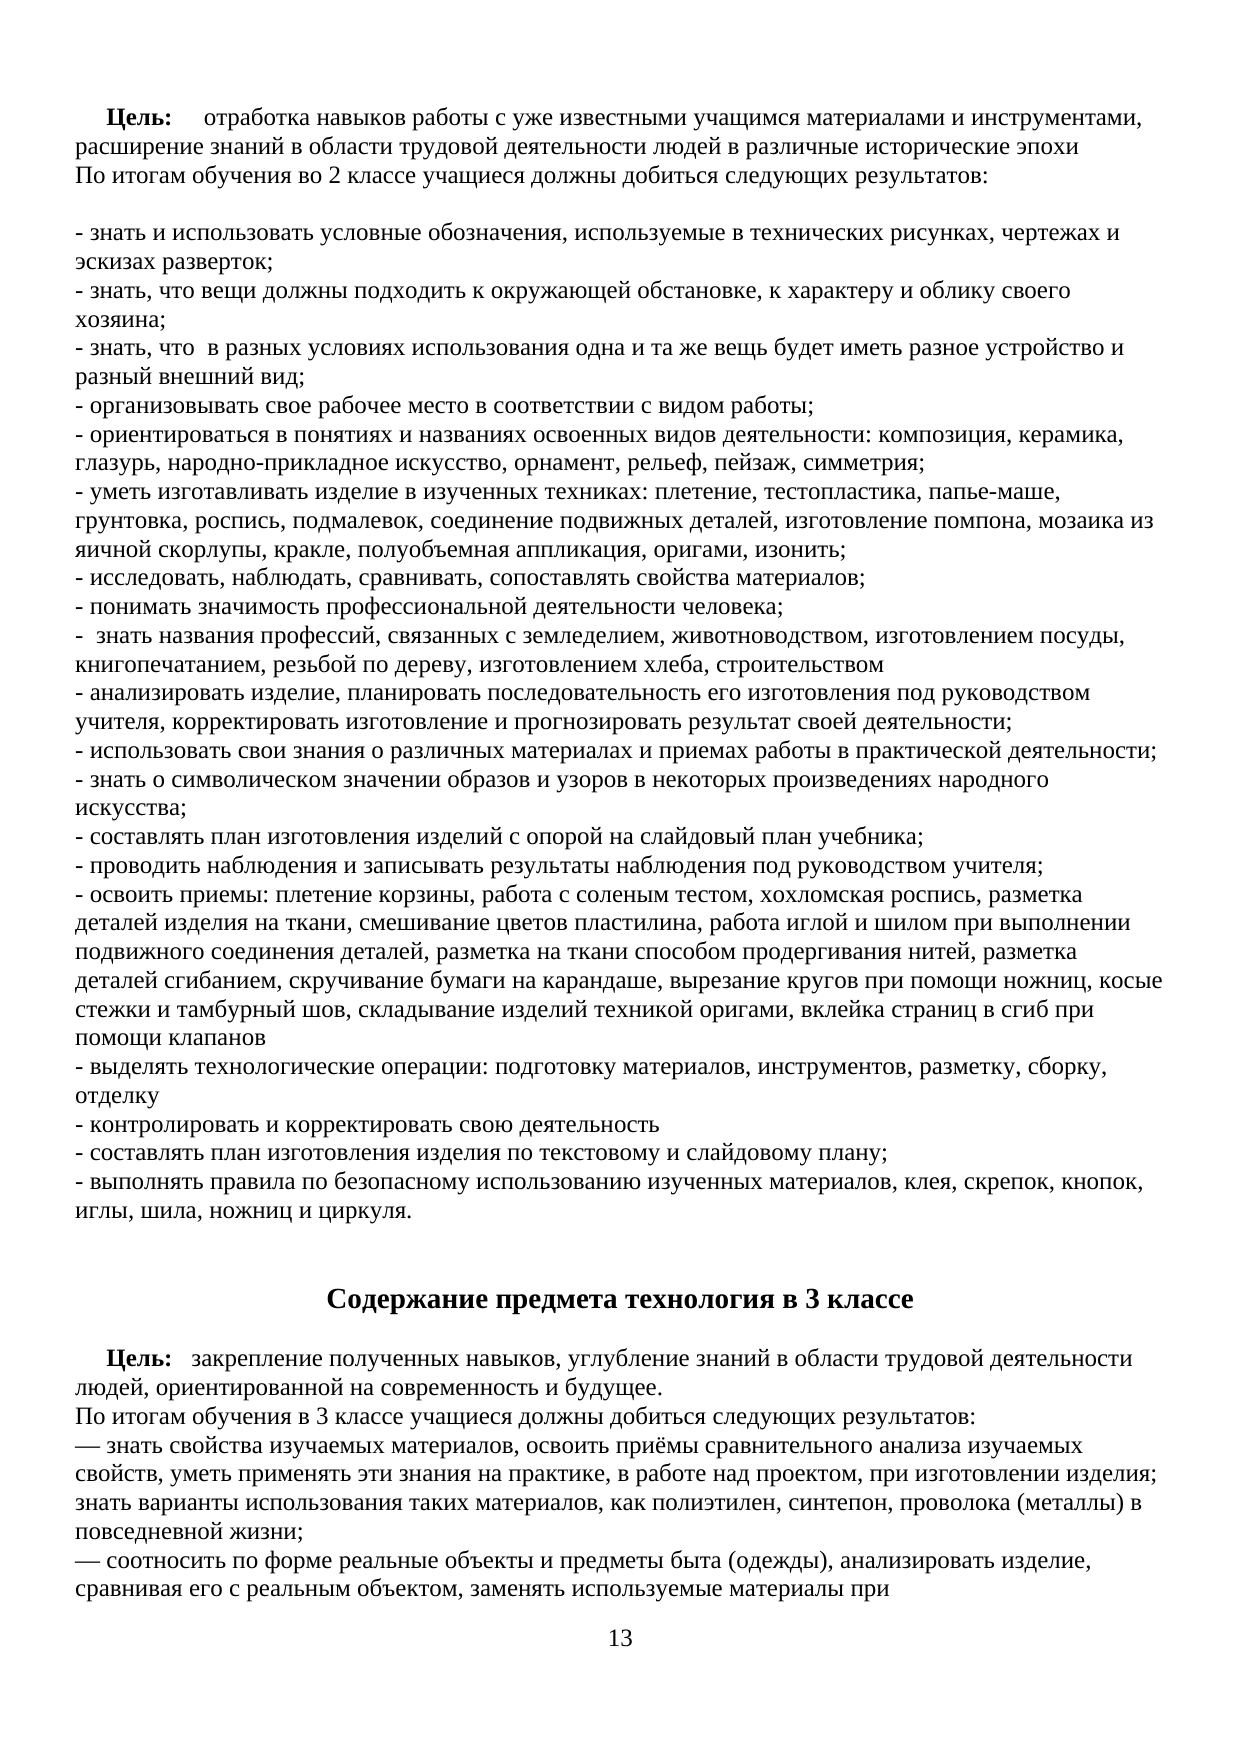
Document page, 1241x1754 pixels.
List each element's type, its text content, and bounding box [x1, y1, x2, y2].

text - знать, что в разных условиях использования одна и та же вещь будет иметь разное устройство и разный внешний вид; [75, 332, 1165, 390]
text - контролировать и корректировать свою деятельность [75, 1109, 1165, 1137]
text По итогам обучения в 3 классе учащиеся должны добиться следующих результатов: [75, 1401, 1165, 1430]
text - ориентироваться в понятиях и названиях освоенных видов деятельности: композиция, керамика, глазурь, народно-прикладное искусство, орнамент, рельеф, пейзаж, симметрия; [75, 419, 1165, 476]
text - использовать свои знания о различных материалах и приемах работы в практической деятельности; [75, 735, 1165, 764]
text - уметь изготавливать изделие в изученных техниках: плетение, тестопластика, папье-маше, грунтовка, роспись, подмалевок, соединение подвижных деталей, изготовление помпона, мозаика из яичной скорлупы, кракле, полуобъемная аппликация, оригами, изонить; [75, 476, 1165, 562]
text - знать названия профессий, связанных с земледелием, животноводством, изготовлением посуды, книгопечатанием, резьбой по дереву, изготовлением хлеба, строительством [75, 620, 1165, 677]
text - выполнять правила по безопасному использованию изученных материалов, клея, скрепок, кнопок, иглы, шила, ножниц и циркуля. [75, 1166, 1165, 1224]
text - составлять план изготовления изделий с опорой на слайдовый план учебника; [75, 821, 1165, 850]
text - составлять план изготовления изделия по текстовому и слайдовому плану; [75, 1137, 1165, 1166]
text - знать, что вещи должны подходить к окружающей обстановке, к характеру и облику своего хозяина; [75, 275, 1165, 332]
text - исследовать, наблюдать, сравнивать, сопоставлять свойства материалов; [75, 562, 1165, 591]
text Цель: отработка навыков работы с уже известными учащимся материалами и инструментами, расширение знаний в области трудовой деятельности людей в различные исторические эпохи [75, 102, 1165, 160]
text По итогам обучения во 2 классе учащиеся должны добиться следующих результатов: [75, 160, 1165, 189]
text - знать и использовать условные обозначения, используемые в технических рисунках, чертежах и эскизах разверток; [75, 217, 1165, 275]
text Цель: закрепление полученных навыков, углубление знаний в области трудовой деятельности людей, ориентированной на современность и будущее. [75, 1343, 1165, 1401]
text — соотносить по форме реальные объекты и предметы быта (одежды), анализировать изделие, сравнивая его с реальным объектом, заменять используемые материалы при [75, 1545, 1165, 1602]
text - знать о символическом значении образов и узоров в некоторых произведениях народного искусства; [75, 764, 1165, 821]
text Содержание предмета технология в 3 классе [75, 1281, 1165, 1315]
text - анализировать изделие, планировать последовательность его изготовления под руководством учителя, корректировать изготовление и прогнозировать результат своей деятельности; [75, 677, 1165, 735]
text - проводить наблюдения и записывать результаты наблюдения под руководством учителя; [75, 850, 1165, 879]
text — знать свойства изучаемых материалов, освоить приёмы сравнительного анализа изучаемых свойств, уметь применять эти знания на практике, в работе над проектом, при изготовлении изделия; знать варианты использования таких материалов, как полиэтилен, синтепон, проволока (металлы) в повседневной жизни; [75, 1430, 1165, 1545]
text - освоить приемы: плетение корзины, работа с соленым тестом, хохломская роспись, разметка деталей изделия на ткани, смешивание цветов пластилина, работа иглой и шилом при выполнении подвижного соединения деталей, разметка на ткани способом продергивания нитей, разметка деталей сгибанием, скручивание бумаги на карандаше, вырезание кругов при помощи ножниц, косые стежки и тамбурный шов, складывание изделий техникой оригами, вклейка страниц в сгиб при помощи клапанов [75, 879, 1165, 1051]
text - организовывать свое рабочее место в соответствии с видом работы; [75, 390, 1165, 419]
text - выделять технологические операции: подготовку материалов, инструментов, разметку, сборку, отделку [75, 1051, 1165, 1109]
text - понимать значимость профессиональной деятельности человека; [75, 591, 1165, 620]
